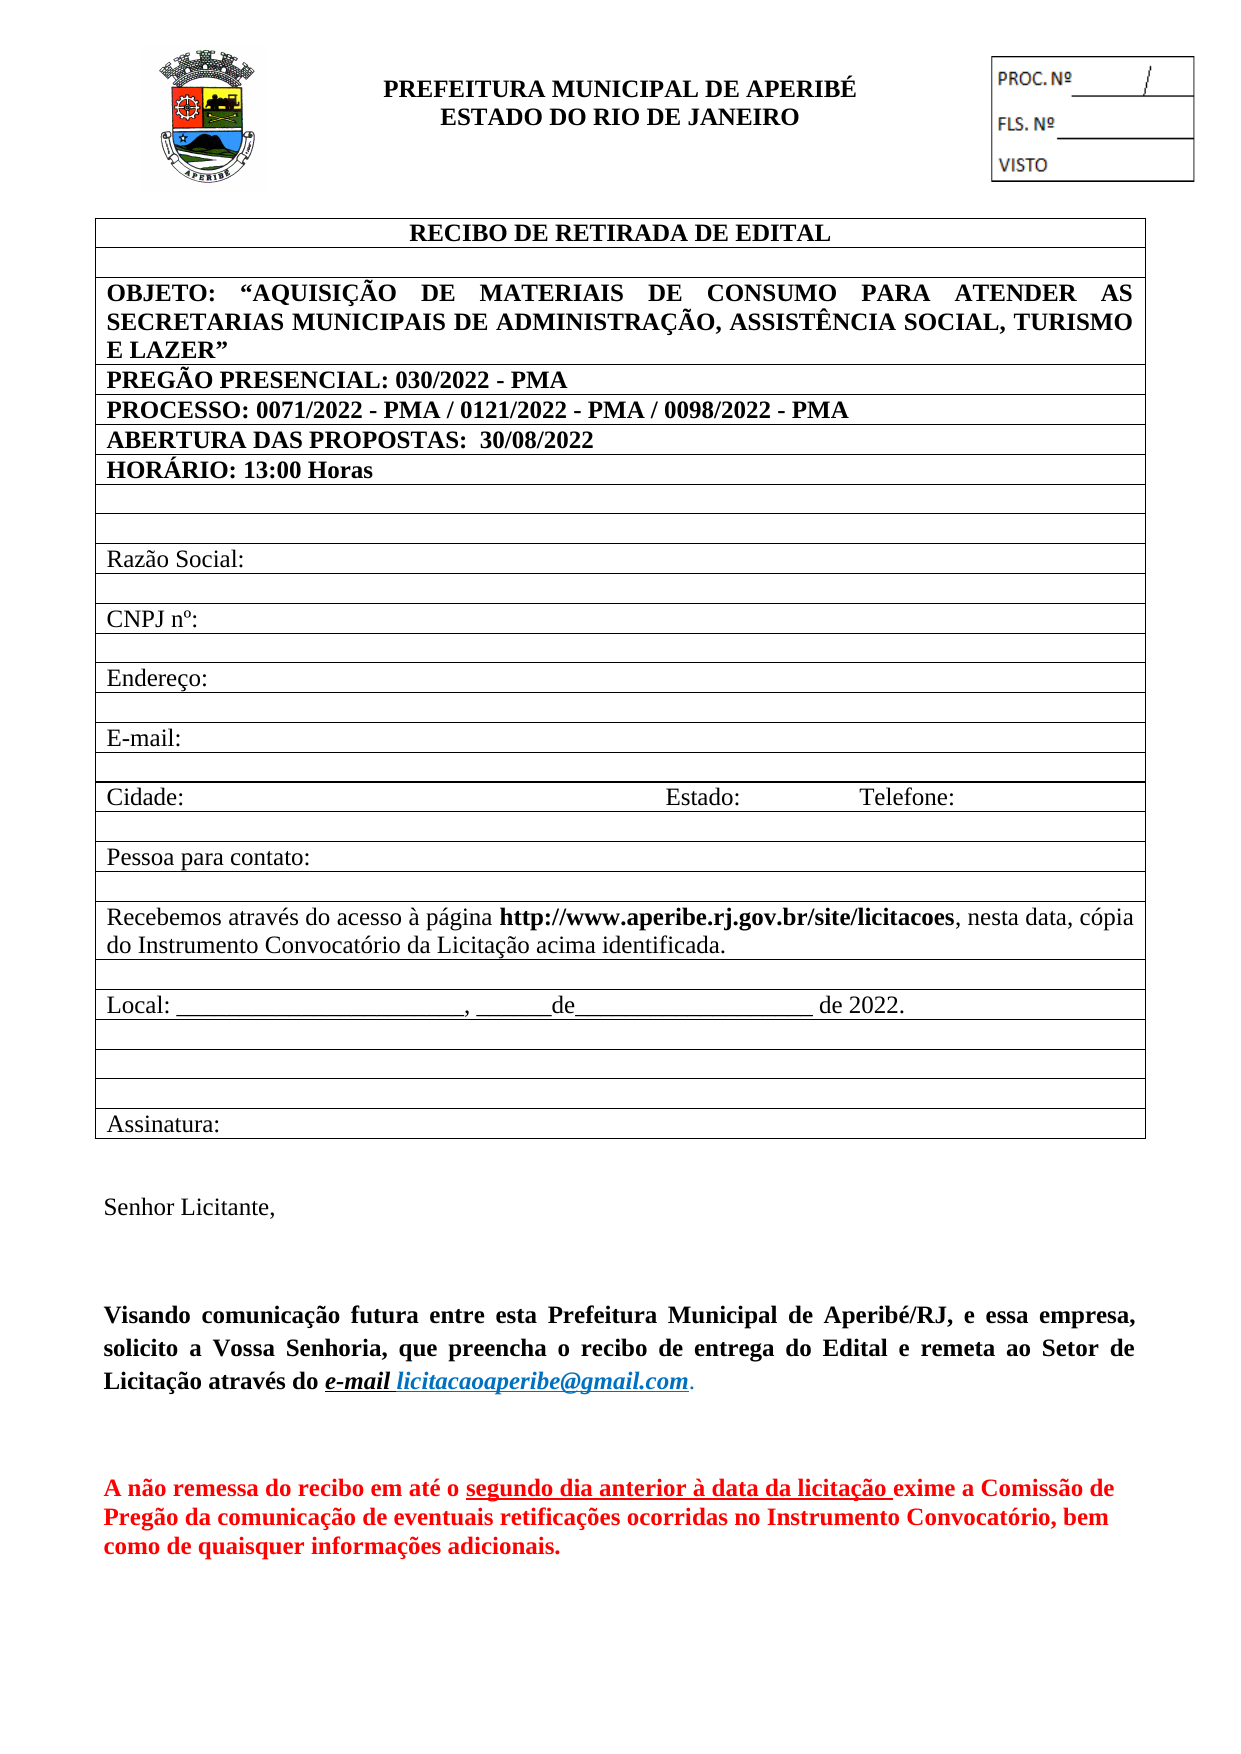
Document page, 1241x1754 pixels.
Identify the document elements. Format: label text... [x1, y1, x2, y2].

table_cell Assinatura: [96, 1109, 1145, 1138]
table_cell [96, 812, 1145, 841]
table_cell Razão Social: [96, 544, 1145, 573]
table_cell [96, 485, 1145, 513]
table_cell [96, 514, 1145, 543]
table_cell [96, 634, 1145, 662]
table_cell [96, 1050, 1145, 1078]
title A não remessa do recibo em até o segundo dia anterior à data da licitação exime a Comissão de Pregão da comunicação de eventuais retificações ocorridas no Instrumento Convocatório, bem como de quaisquer informações adicionais. [103, 1473, 1122, 1560]
picture [139, 46, 268, 191]
table_cell [96, 1020, 1145, 1048]
table_cell PREGÃO PRESENCIAL: 030/2022 - PMA [96, 365, 1145, 394]
table_cell Endereço: [96, 663, 1145, 692]
table_cell OBJETO: “AQUISIÇÃO DE MATERIAIS DE CONSUMO PARA ATENDER AS SECRETARIAS MUNICIPAIS DE ADMINISTRAÇÃO, ASSISTÊNCIA SOCIAL, TURISMO E LAZER” [96, 278, 1145, 364]
table_cell [96, 753, 1145, 781]
text Visando comunicação futura entre esta Prefeitura Municipal de Aperibé/RJ, e essa empresa, solicito a Vossa Senhoria, que preencha o recibo de entrega do Edital e remeta ao Setor de Licitação através do e-mail licitacaoaperibe@gmail.com. [103, 1300, 1137, 1394]
table_cell Local: _______________________, ______de___________________ de 2022. [96, 990, 1145, 1019]
table_cell [96, 248, 1145, 277]
table_cell [96, 693, 1145, 722]
table_cell [96, 872, 1145, 901]
table_cell [96, 960, 1145, 989]
table_cell ABERTURA DAS PROPOSTAS: 30/08/2022 [96, 425, 1145, 454]
table_cell CNPJ nº: [96, 604, 1145, 632]
table_cell [96, 574, 1145, 603]
table_cell Recebemos através do acesso à página http://www.aperibe.rj.gov.br/site/licitacoes, nesta data, cópia do Instrumento Convocatório da Licitação acima identificada. [96, 902, 1145, 959]
table_header RECIBO DE RETIRADA DE EDITAL [96, 219, 1145, 247]
table_cell PROCESSO: 0071/2022 - PMA / 0121/2022 - PMA / 0098/2022 - PMA [96, 395, 1145, 424]
picture [991, 56, 1195, 182]
text Senhor Licitante, [103, 1192, 1137, 1221]
table_cell Cidade: Estado: Telefone: [96, 783, 1145, 811]
table_cell HORÁRIO: 13:00 Horas [96, 455, 1145, 483]
table_cell [96, 1079, 1145, 1108]
table_cell Pessoa para contato: [96, 842, 1145, 871]
table_cell E-mail: [96, 723, 1145, 752]
